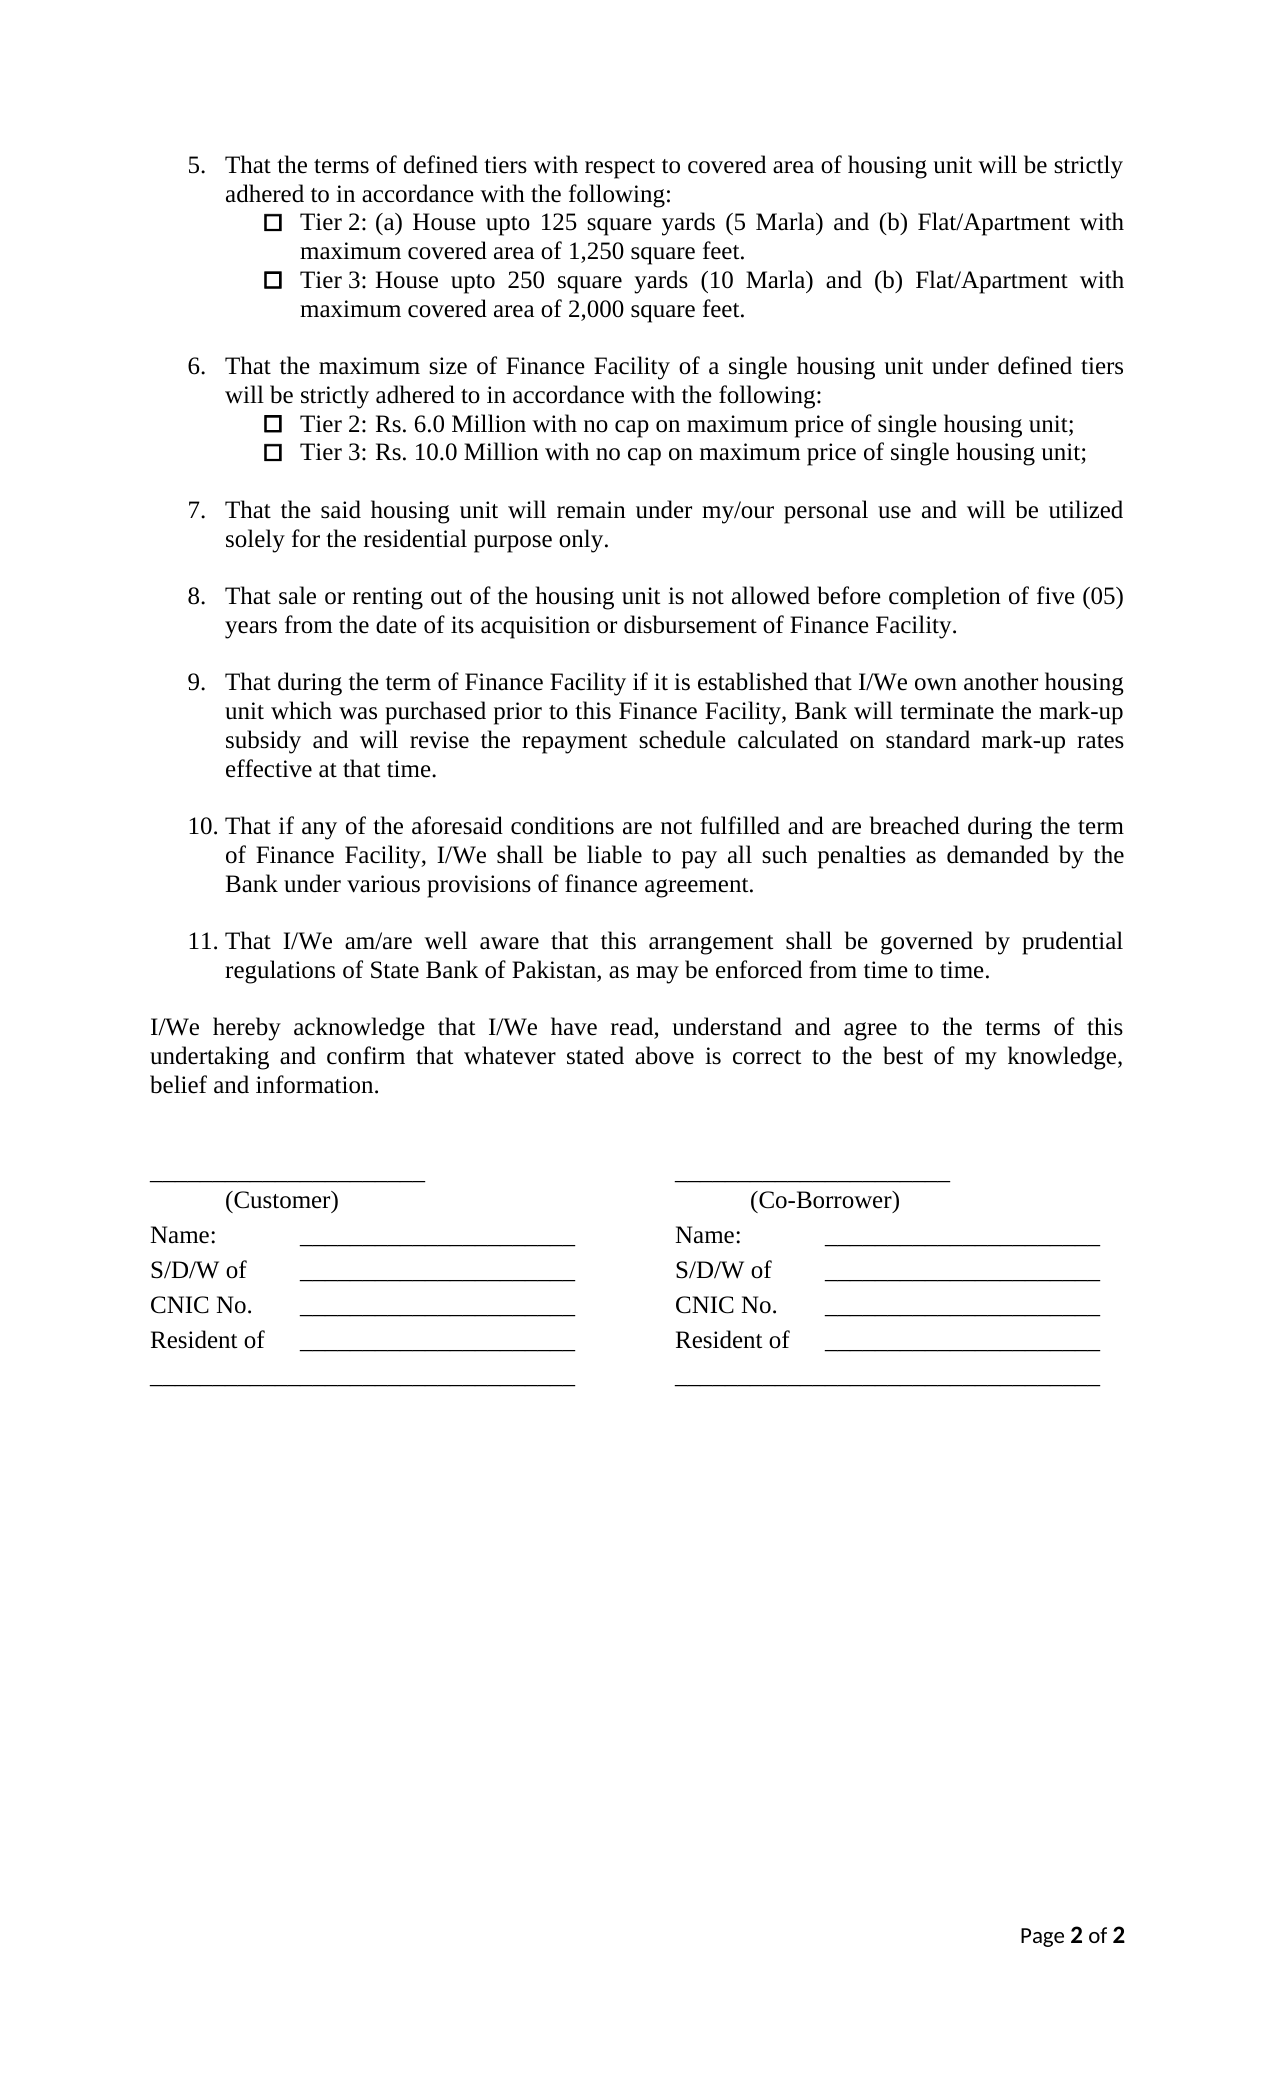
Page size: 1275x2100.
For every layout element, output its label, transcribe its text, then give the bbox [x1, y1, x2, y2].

list That during the term of Finance Facility if it is established that I/We own another housing unit which was purchased prior to this Finance Facility, Bank will terminate the mark-up subsidy and will revise the repayment schedule calculated on standard mark-up rates effective at that time. [187, 667, 1125, 782]
list That the maximum size of Finance Facility of a single housing unit under defined tiers will be strictly adhered to in accordance with the following: [187, 351, 1125, 409]
list That I/We am/are well aware that this arrangement shall be governed by prudential regulations of State Bank of Pakistan, as may be enforced from time to time. [187, 926, 1125, 984]
list Tier 2: Rs. 6.0 Million with no cap on maximum price of single housing unit; [262, 409, 1125, 437]
text CNIC No. ______________________ CNIC No. ______________________ [150, 1290, 1125, 1319]
text __________________________________ __________________________________ [150, 1360, 1125, 1389]
text S/D/W of ______________________ S/D/W of ______________________ [150, 1255, 1125, 1284]
text I/We hereby acknowledge that I/We have read, understand and agree to the terms of this undertaking and confirm that whatever stated above is correct to the best of my knowledge, belief and information. [150, 1012, 1125, 1099]
text Name: ______________________ Name: ______________________ [150, 1220, 1125, 1249]
text Resident of ______________________ Resident of ______________________ [150, 1325, 1125, 1354]
text (Customer) (Co-Borrower) [150, 1185, 1125, 1214]
text ______________________ ______________________ [150, 1156, 1125, 1185]
list Tier 2: (a) House upto 125 square yards (5 Marla) and (b) Flat/Apartment with maximum covered area of 1,250 square feet. [262, 207, 1125, 265]
list That the said housing unit will remain under my/our personal use and will be utilized solely for the residential purpose only. [187, 495, 1125, 552]
list That if any of the aforesaid conditions are not fulfilled and are breached during the term of Finance Facility, I/We shall be liable to pay all such penalties as demanded by the Bank under various provisions of finance agreement. [187, 811, 1125, 897]
list Tier 3: Rs. 10.0 Million with no cap on maximum price of single housing unit; [262, 437, 1125, 466]
list That the terms of defined tiers with respect to covered area of housing unit will be strictly adhered to in accordance with the following: [187, 150, 1125, 207]
list Tier 3: House upto 250 square yards (10 Marla) and (b) Flat/Apartment with maximum covered area of 2,000 square feet. [262, 265, 1125, 322]
list That sale or renting out of the housing unit is not allowed before completion of five (05) years from the date of its acquisition or disbursement of Finance Facility. [187, 581, 1125, 639]
